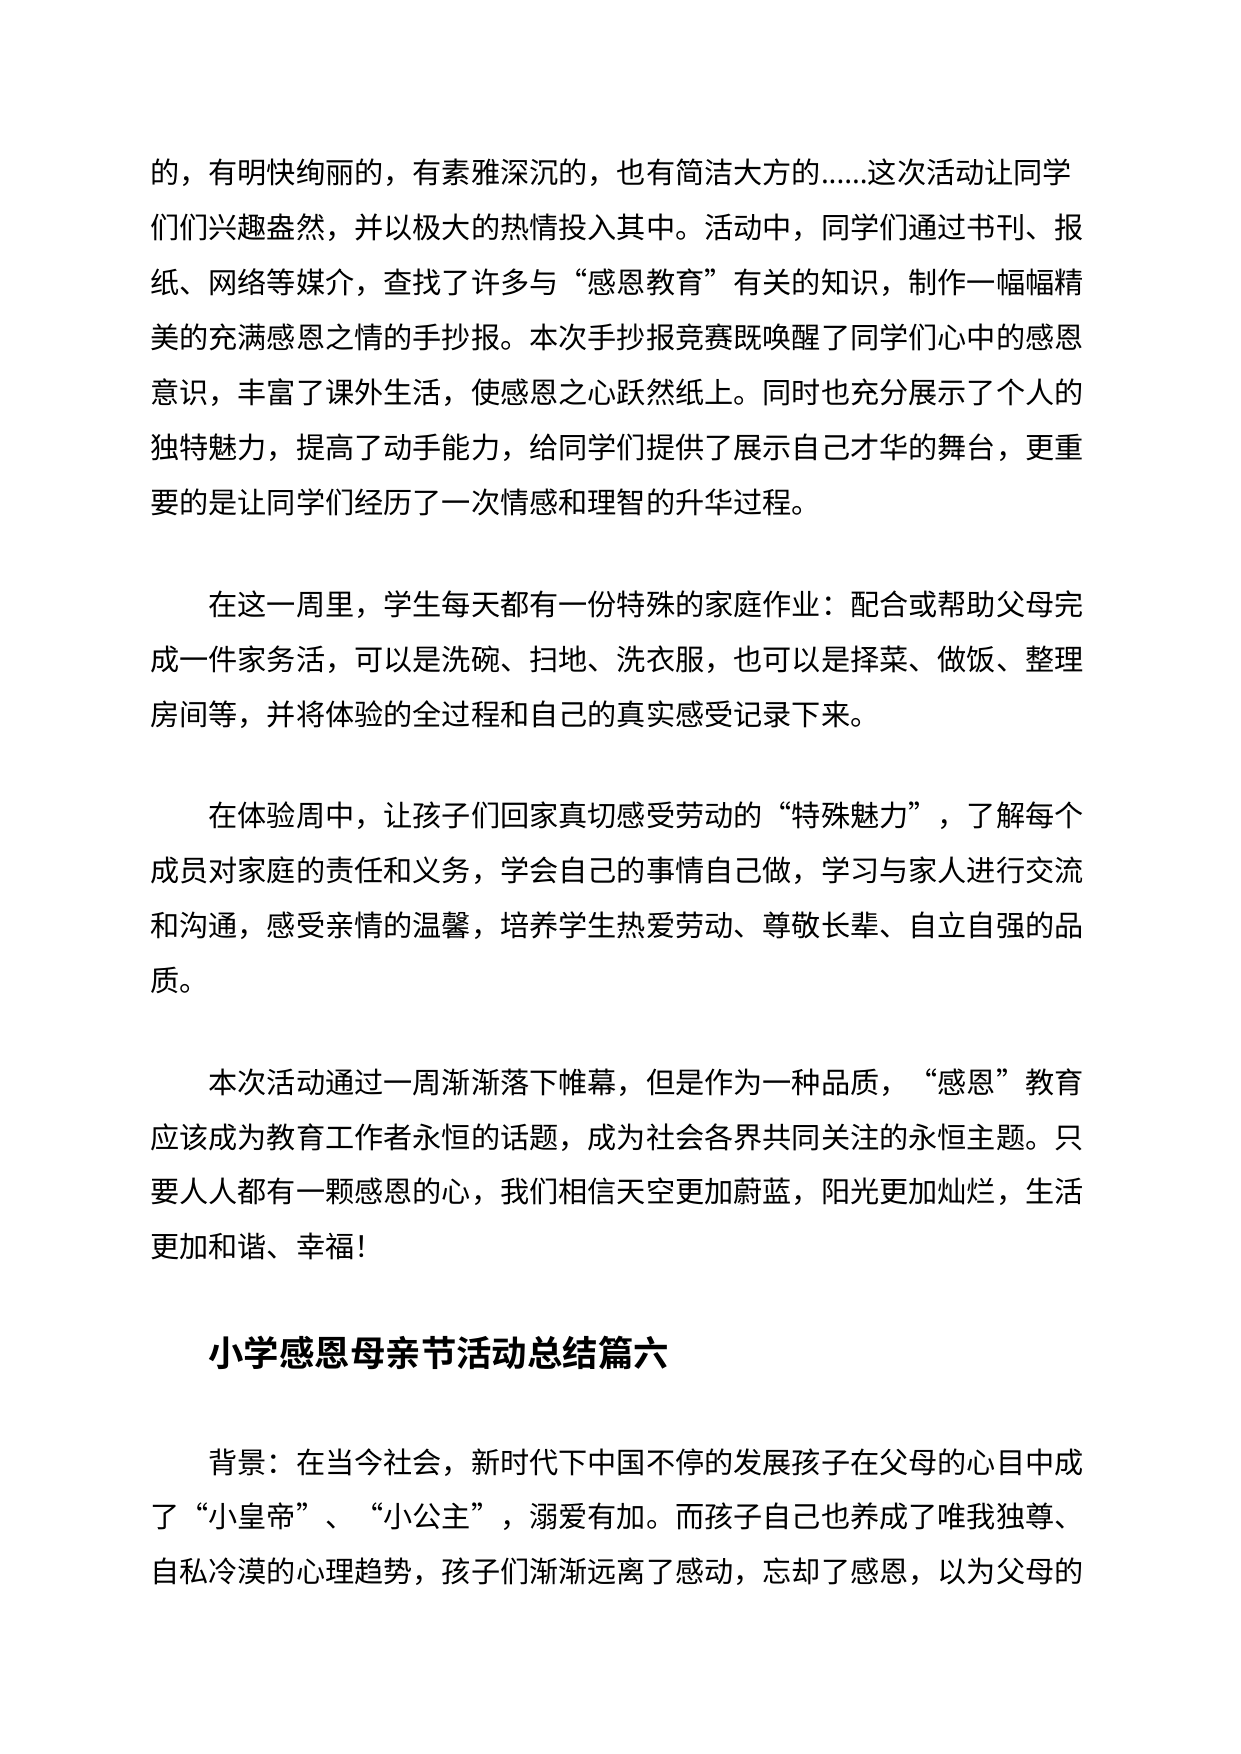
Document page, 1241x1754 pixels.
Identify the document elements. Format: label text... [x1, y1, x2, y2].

text 小学感恩母亲节活动总结篇六 [150, 1326, 1090, 1377]
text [150, 150, 1090, 522]
text 在这一周里，学生每天都有一份特殊的家庭作业：配合或帮助父母完成一件家务活，可以是洗碗、扫地、洗衣服，也可以是择菜、做饭、整理房间等，并将体验的全过程和自己的真实感受记录下来。 [150, 581, 1090, 733]
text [150, 1439, 1090, 1591]
text 本次活动通过一周渐渐落下帷幕，但是作为一种品质，“感恩”教育应该成为教育工作者永恒的话题，成为社会各界共同关注的永恒主题。只要人人都有一颗感恩的心，我们相信天空更加蔚蓝，阳光更加灿烂，生活更加和谐、幸福！ [150, 1059, 1090, 1266]
text 在体验周中，让孩子们回家真切感受劳动的“特殊魅力”，了解每个成员对家庭的责任和义务，学会自己的事情自己做，学习与家人进行交流和沟通，感受亲情的温馨，培养学生热爱劳动、尊敬长辈、自立自强的品质。 [150, 793, 1090, 1000]
